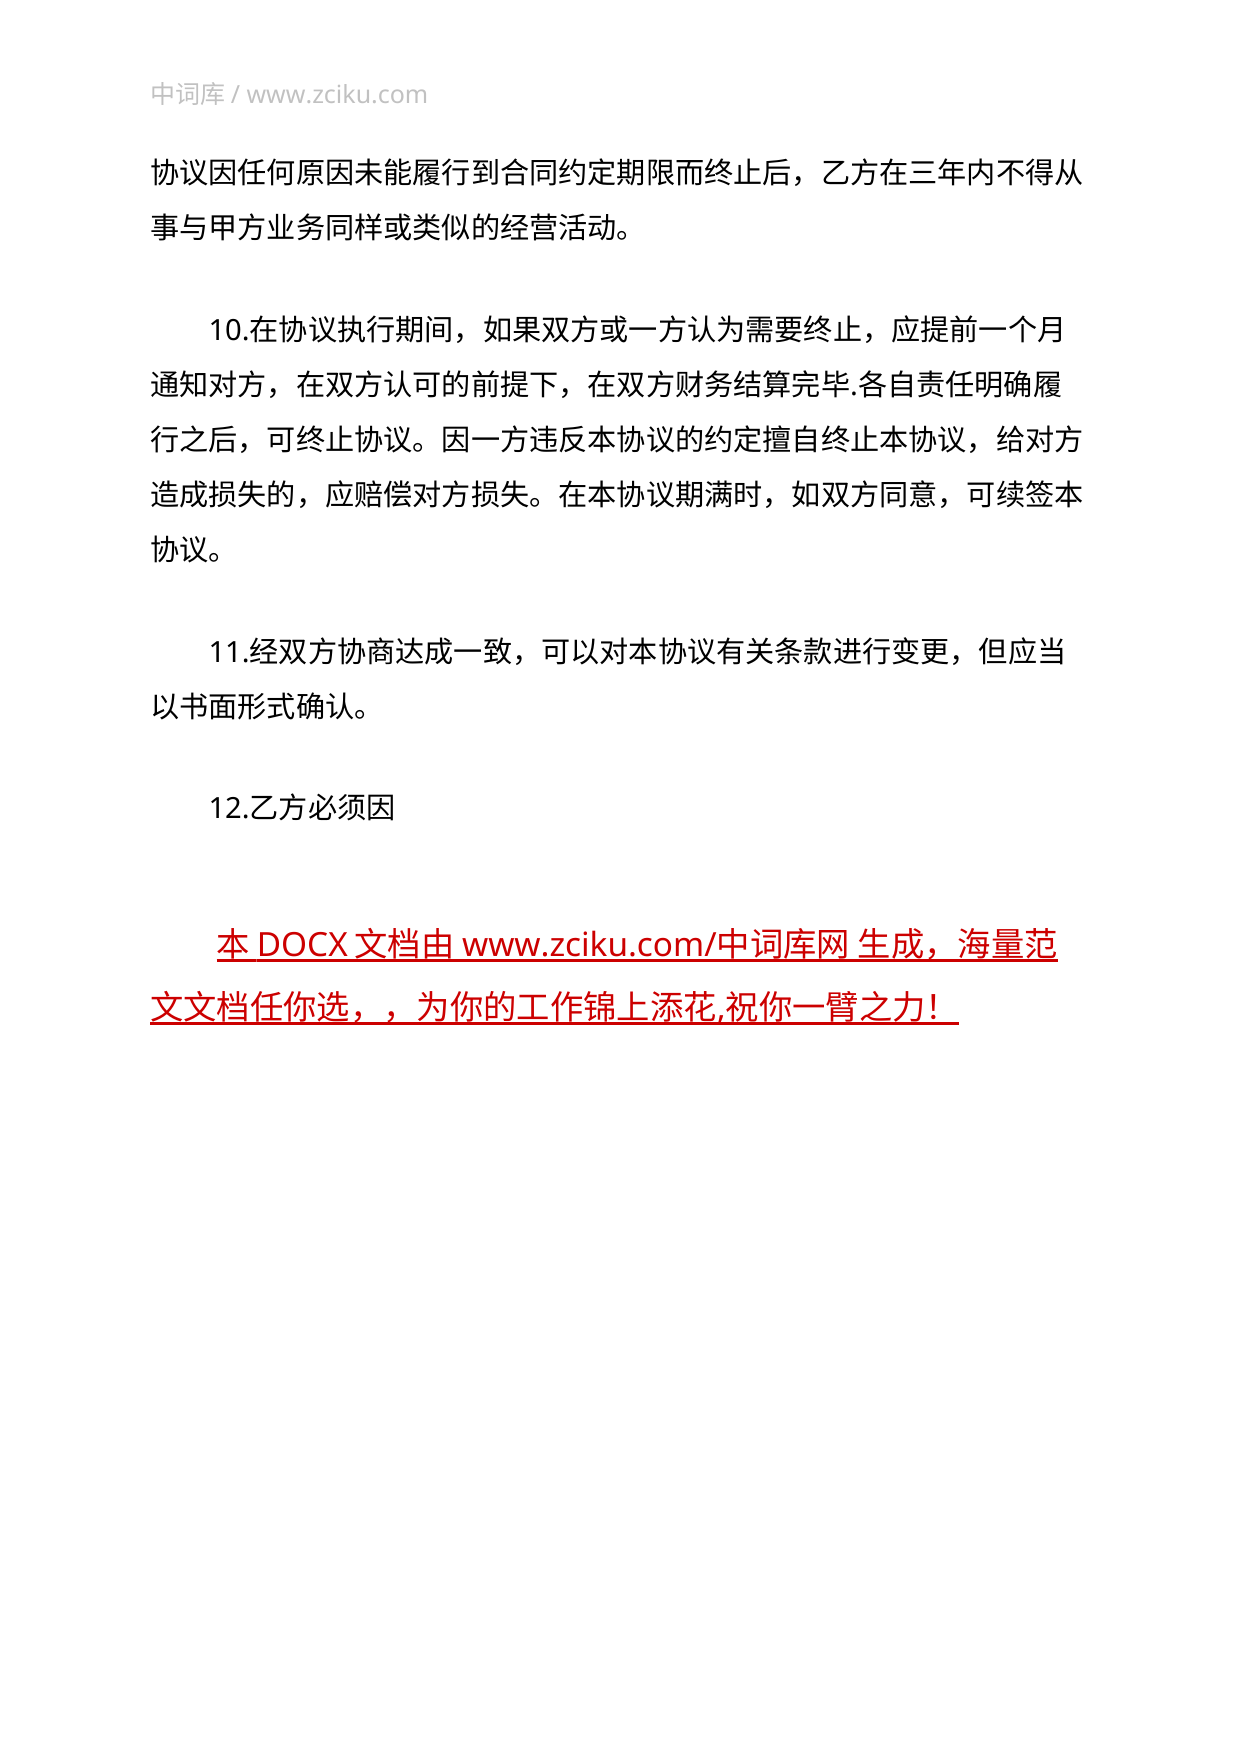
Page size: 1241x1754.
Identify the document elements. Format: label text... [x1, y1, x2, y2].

text 12.乙方必须因 [150, 785, 1090, 827]
text 本DOCX文档由 www.zciku.com/中词库网 生成，海量范文文档任你选，，为你的工作锦上添花,祝你一臂之力！ [150, 918, 1090, 1029]
text 11.经双方协商达成一致，可以对本协议有关条款进行变更，但应当以书面形式确认。 [150, 628, 1090, 726]
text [150, 150, 1090, 247]
text 10.在协议执行期间，如果双方或一方认为需要终止，应提前一个月通知对方，在双方认可的前提下，在双方财务结算完毕.各自责任明确履行之后，可终止协议。因一方违反本协议的约定擅自终止本协议，给对方造成损失的，应赔偿对方损失。在本协议期满时，如双方同意，可续签本协议。 [150, 307, 1090, 569]
